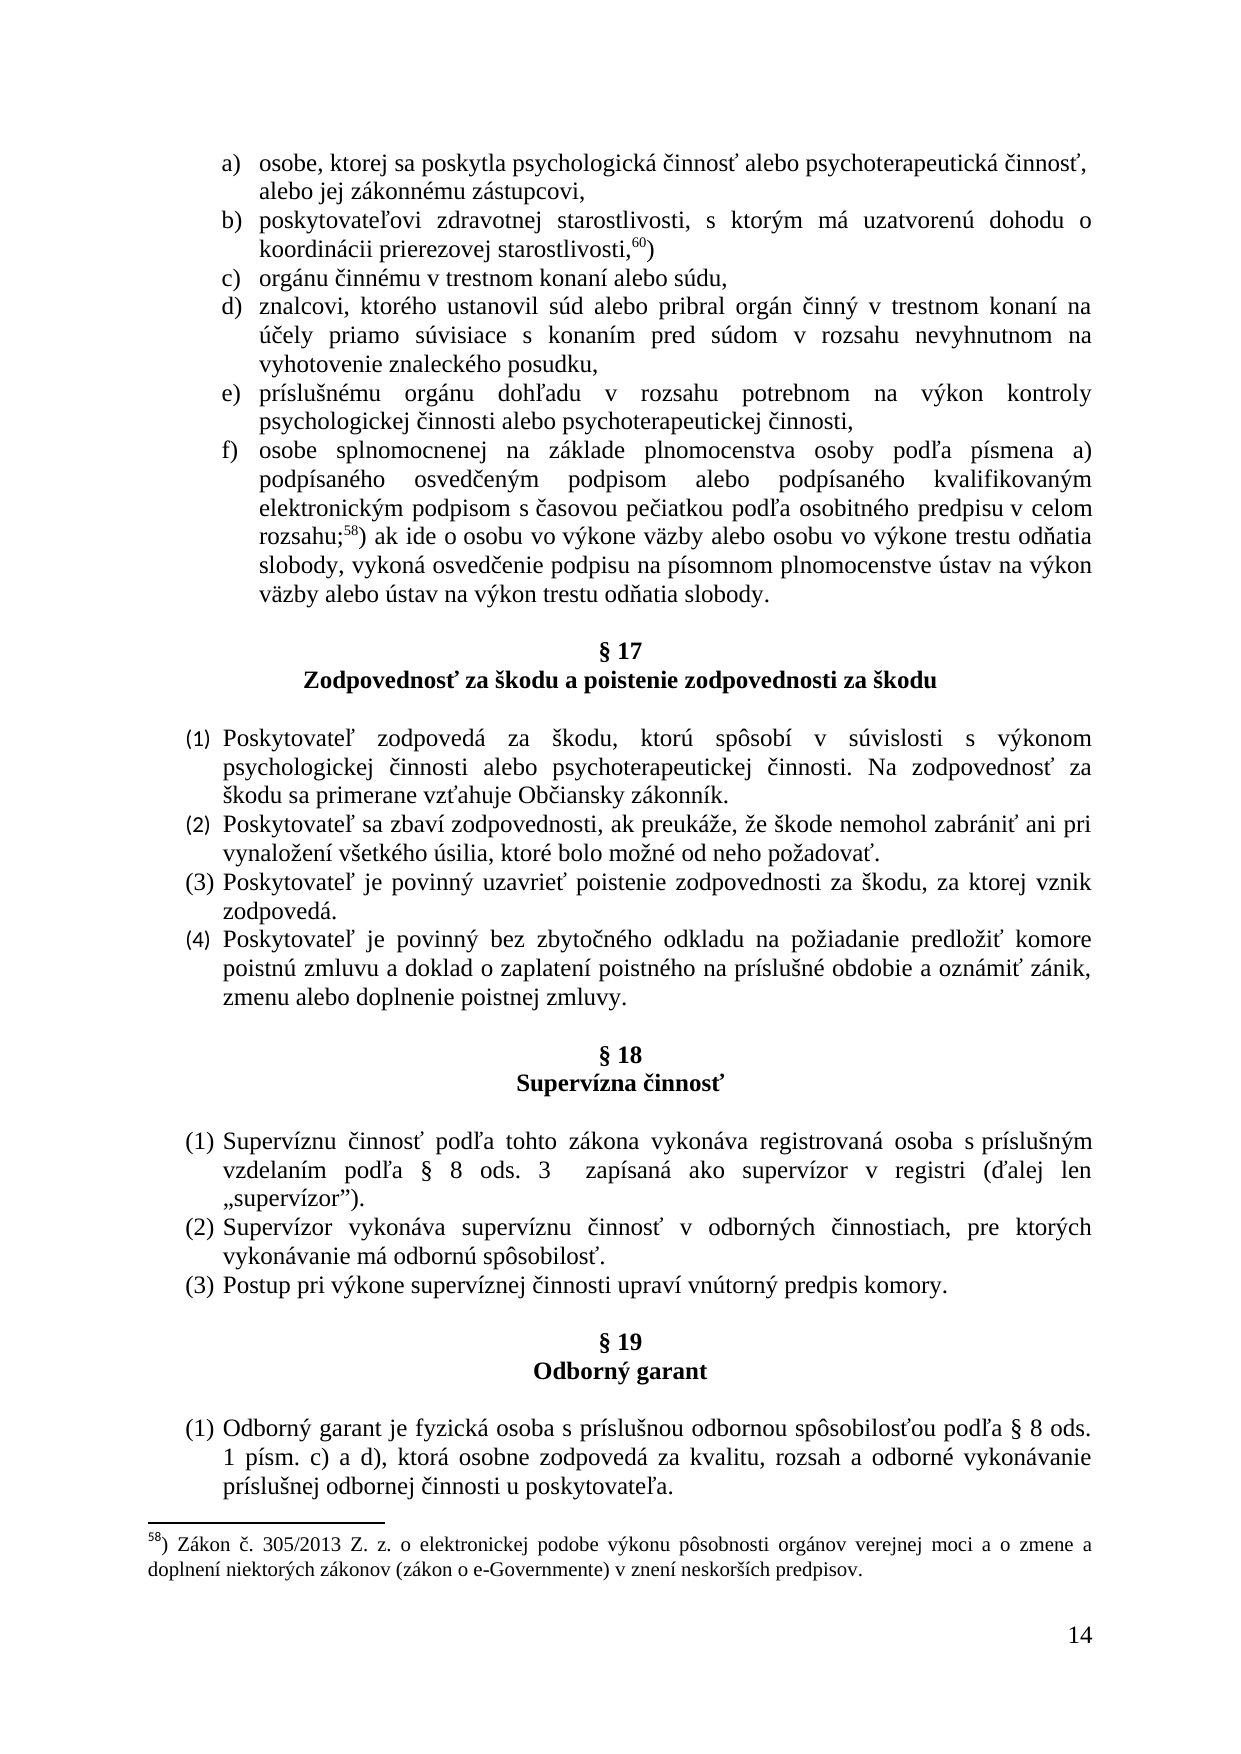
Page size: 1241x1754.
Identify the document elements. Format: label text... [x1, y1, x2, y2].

list Poskytovateľ zodpovedá za škodu, ktorú spôsobí v súvislosti s výkonom psychologickej činnosti alebo psychoterapeutickej činnosti. Na zodpovednosť za škodu sa primerane vzťahuje Občiansky zákonník. [185, 723, 1093, 809]
list orgánu činnému v trestnom konaní alebo súdu, [221, 263, 1093, 291]
text § 17 [148, 636, 1093, 665]
list Supervízor vykonáva supervíznu činnosť v odborných činnostiach, pre ktorých vykonávanie má odbornú spôsobilosť. [185, 1212, 1093, 1270]
list Poskytovateľ je povinný bez zbytočného odkladu na požiadanie predložiť komore poistnú zmluvu a doklad o zaplatení poistného na príslušné obdobie a oznámiť zánik, zmenu alebo doplnenie poistnej zmluvy. [185, 924, 1093, 1011]
list Poskytovateľ je povinný uzavrieť poistenie zodpovednosti za škodu, za ktorej vznik zodpovedá. [185, 867, 1093, 924]
text § 18 [148, 1040, 1093, 1068]
list Supervíznu činnosť podľa tohto zákona vykonáva registrovaná osoba s príslušným vzdelaním podľa § 8 ods. 3 zapísaná ako supervízor v registri (ďalej len „supervízor”). [185, 1126, 1093, 1212]
list osobe, ktorej sa poskytla psychologická činnosť alebo psychoterapeutická činnosť, alebo jej zákonnému zástupcovi, [221, 148, 1093, 205]
list Supervízna činnosť [148, 1068, 1093, 1097]
text Zodpovednosť za škodu a poistenie zodpovednosti za škodu [148, 665, 1093, 694]
list znalcovi, ktorého ustanovil súd alebo pribral orgán činný v trestnom konaní na účely priamo súvisiace s konaním pred súdom v rozsahu nevyhnutnom na vyhotovenie znaleckého posudku, [221, 291, 1093, 378]
list Odborný garant je fyzická osoba s príslušnou odbornou spôsobilosťou podľa § 8 ods. 1 písm. c) a d), ktorá osobne zodpovedá za kvalitu, rozsah a odborné vykonávanie príslušnej odbornej činnosti u poskytovateľa. [185, 1413, 1093, 1500]
list § 19 [148, 1327, 1093, 1356]
list príslušnému orgánu dohľadu v rozsahu potrebnom na výkon kontroly psychologickej činnosti alebo psychoterapeutickej činnosti, [221, 378, 1093, 435]
list Poskytovateľ sa zbaví zodpovednosti, ak preukáže, že škode nemohol zabrániť ani pri vynaložení všetkého úsilia, ktoré bolo možné od neho požadovať. [185, 809, 1093, 867]
list osobe splnomocnenej na základe plnomocenstva osoby podľa písmena a) podpísaného osvedčeným podpisom alebo podpísaného kvalifikovaným elektronickým podpisom s časovou pečiatkou podľa osobitného predpisu v celom rozsahu;) ak ide o osobu vo výkone väzby alebo osobu vo výkone trestu odňatia slobody, vykoná osvedčenie podpisu na písomnom plnomocenstve ústav na výkon väzby alebo ústav na výkon trestu odňatia slobody. [221, 435, 1093, 608]
list Odborný garant [148, 1356, 1093, 1385]
list poskytovateľovi zdravotnej starostlivosti, s ktorým má uzatvorenú dohodu o koordinácii prierezovej starostlivosti,60) [221, 205, 1093, 263]
list Postup pri výkone supervíznej činnosti upraví vnútorný predpis komory. [185, 1270, 1093, 1298]
